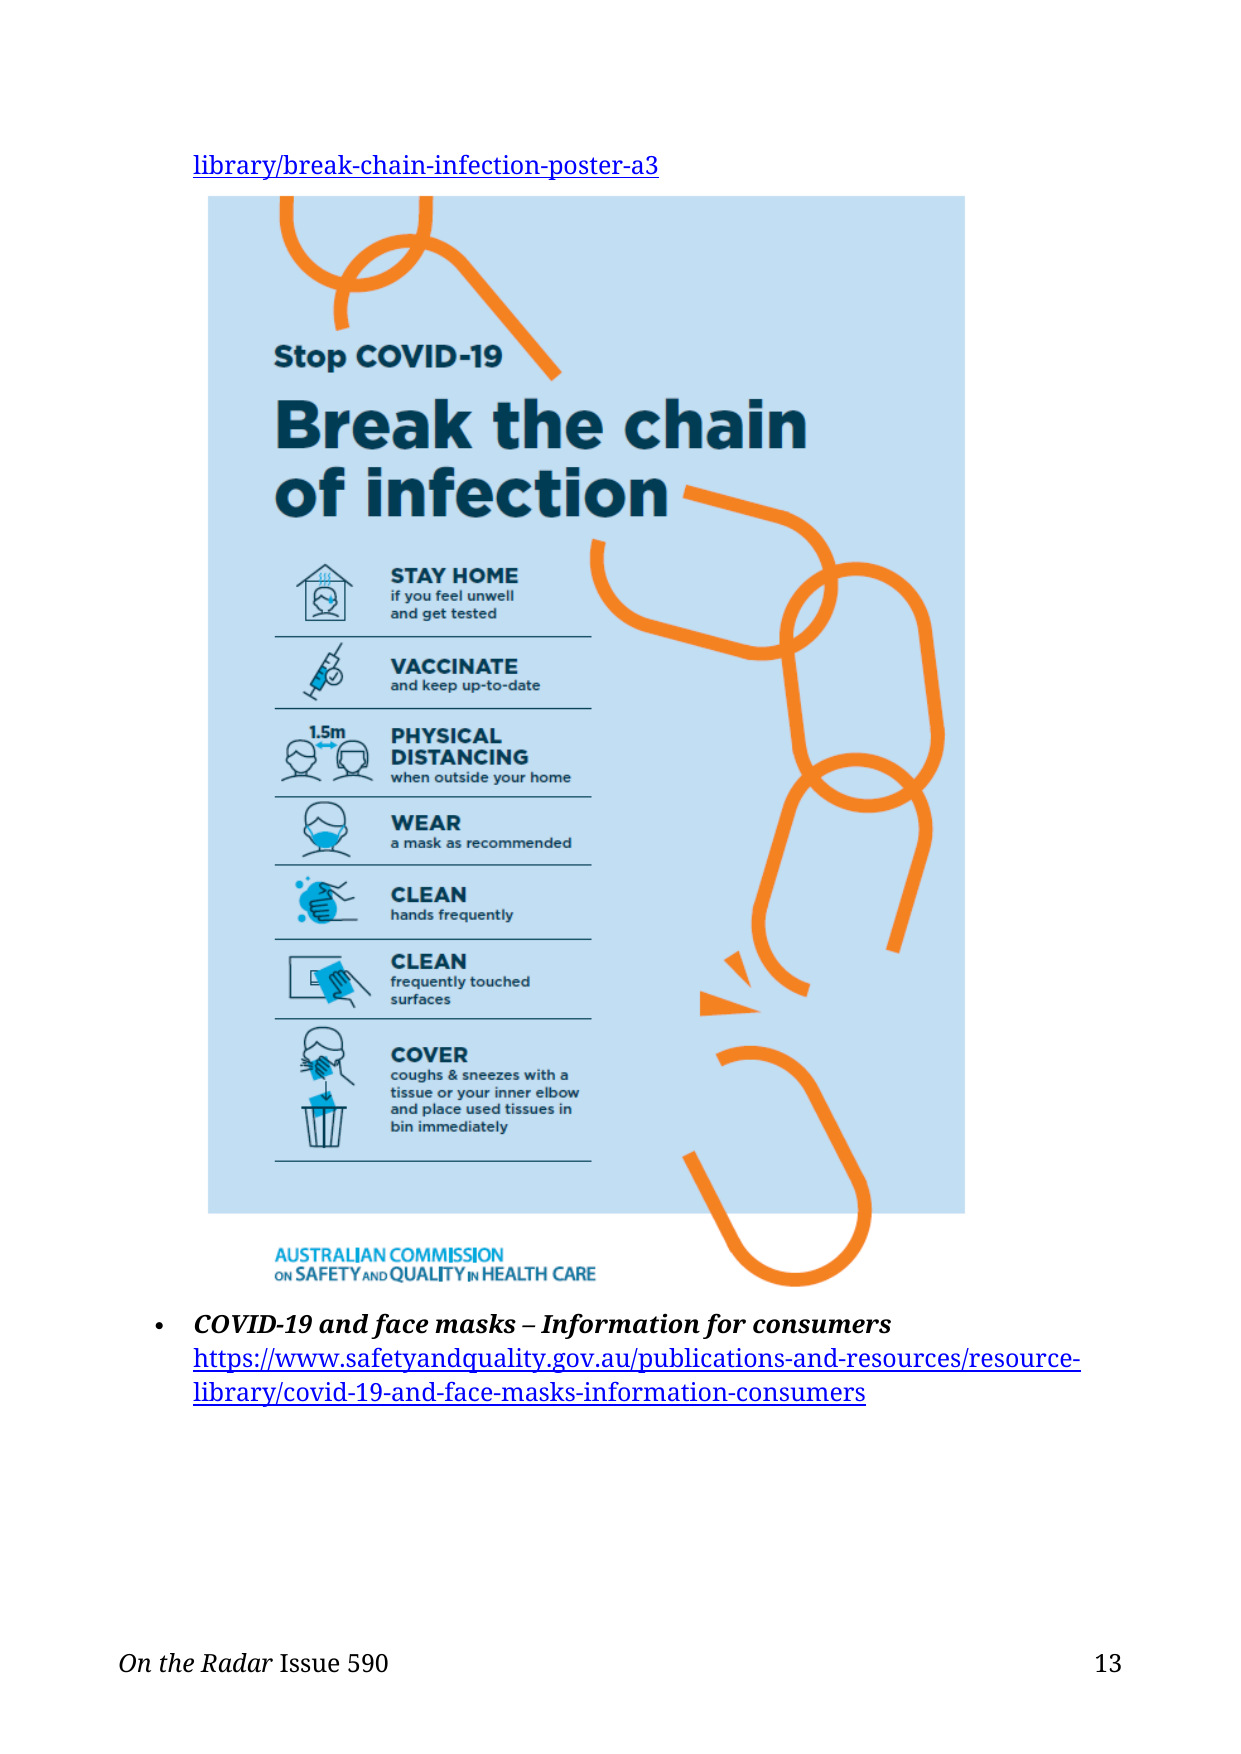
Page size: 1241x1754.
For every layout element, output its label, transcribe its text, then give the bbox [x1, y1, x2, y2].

picture [193, 181, 983, 1307]
list COVID-19 and face masks – Information for consumers https://www.safetyandquality.gov.au/publications-and-resources/resource-library/covid-19-and-face-masks-information-consumers [156, 1307, 1122, 1438]
